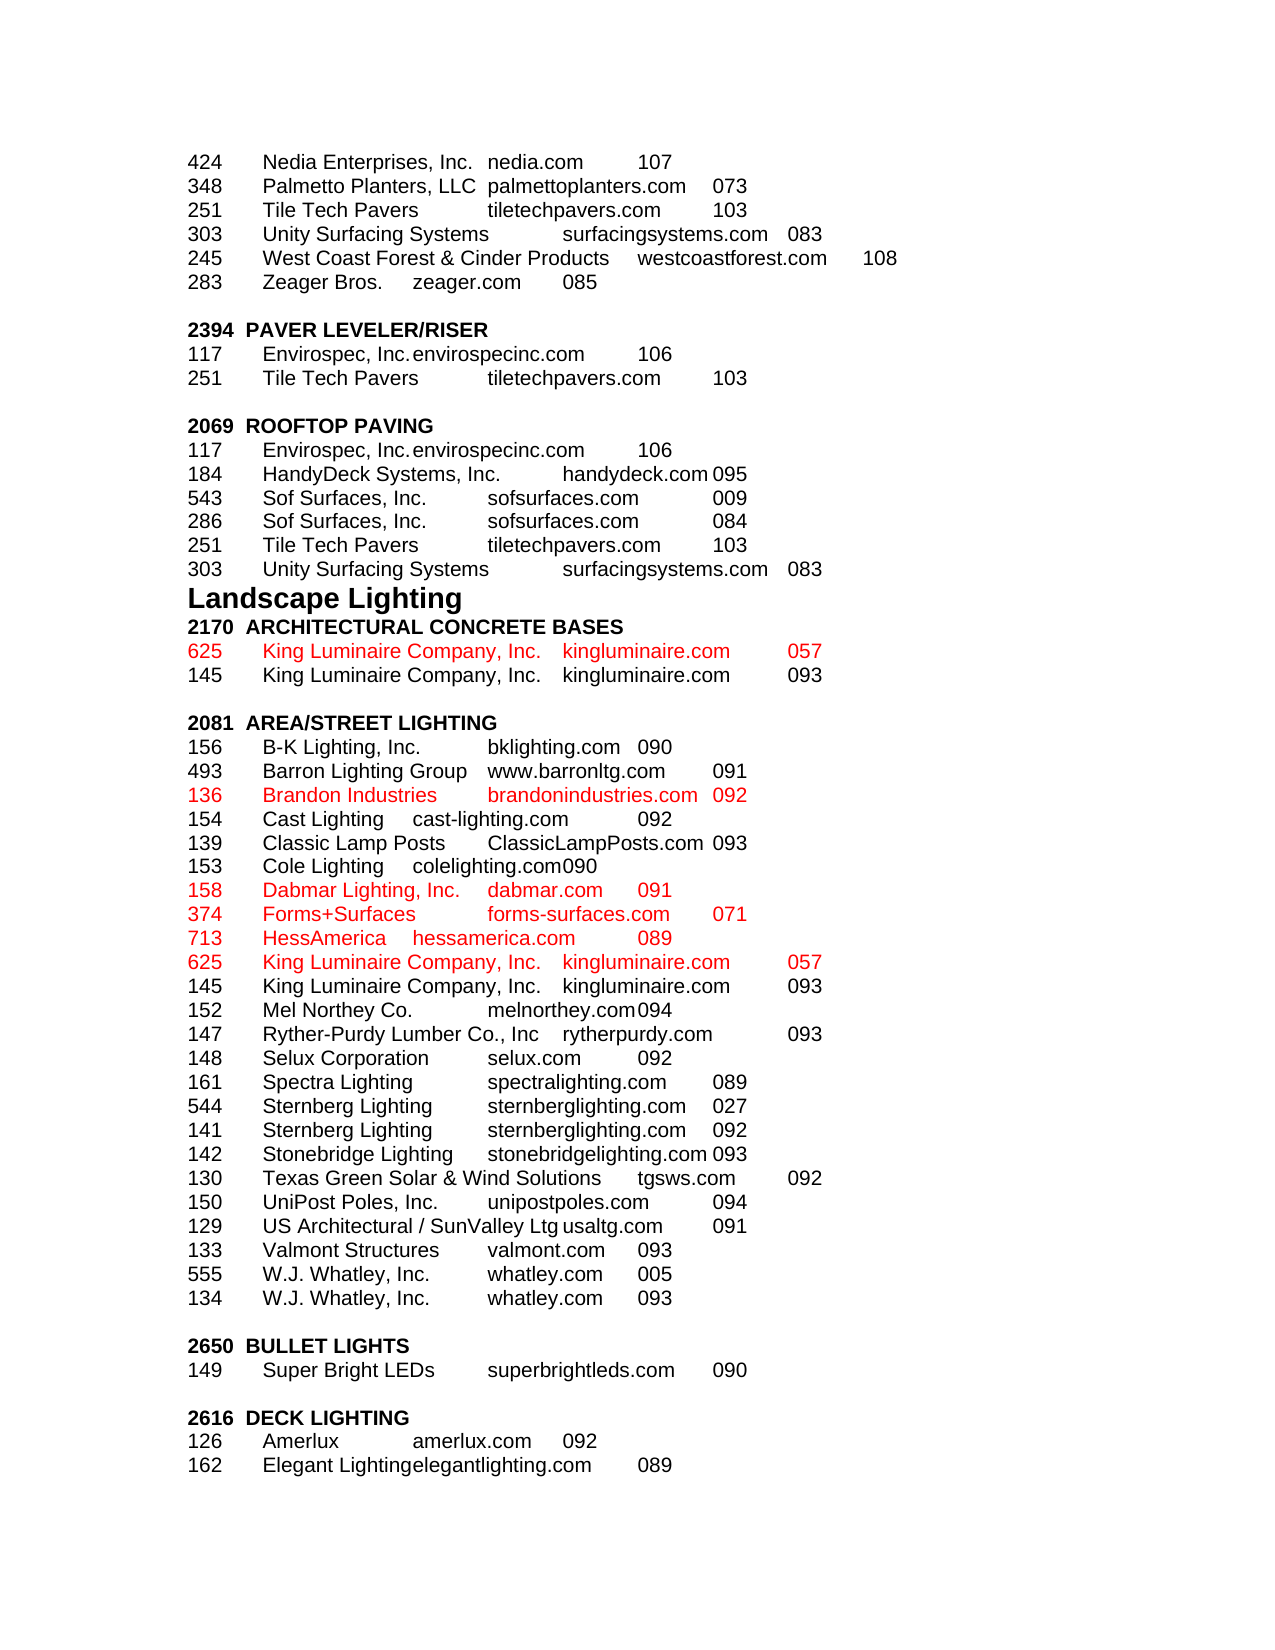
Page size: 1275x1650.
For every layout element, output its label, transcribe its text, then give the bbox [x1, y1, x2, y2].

text 145 King Luminaire Company, Inc. kingluminaire.com 093 [187, 663, 1087, 687]
text 134 W.J. Whatley, Inc. whatley.com 093 [187, 1286, 1087, 1309]
text 303 Unity Surfacing Systems surfacingsystems.com 083 [187, 557, 1087, 581]
text 126 Amerlux amerlux.com 092 [187, 1429, 1087, 1453]
text 625 King Luminaire Company, Inc. kingluminaire.com 057 [187, 950, 1087, 974]
text 142 Stonebridge Lighting stonebridgelighting.com 093 [187, 1142, 1087, 1166]
text 149 Super Bright LEDs superbrightleds.com 090 [187, 1357, 1087, 1381]
text 544 Sternberg Lighting sternberglighting.com 027 [187, 1094, 1087, 1118]
text 141 Sternberg Lighting sternberglighting.com 092 [187, 1118, 1087, 1142]
text 158 Dabmar Lighting, Inc. dabmar.com 091 [187, 878, 1087, 902]
text 493 Barron Lighting Group www.barronltg.com 091 [187, 758, 1087, 782]
text 156 B-K Lighting, Inc. bklighting.com 090 [187, 734, 1087, 758]
text 625 King Luminaire Company, Inc. kingluminaire.com 057 [187, 639, 1087, 663]
text 286 Sof Surfaces, Inc. sofsurfaces.com 084 [187, 509, 1087, 533]
text 543 Sof Surfaces, Inc. sofsurfaces.com 009 [187, 485, 1087, 509]
text 184 HandyDeck Systems, Inc. handydeck.com 095 [187, 461, 1087, 485]
text 251 Tile Tech Pavers tiletechpavers.com 103 [187, 198, 1087, 222]
text 303 Unity Surfacing Systems surfacingsystems.com 083 [187, 222, 1087, 246]
text 150 UniPost Poles, Inc. unipostpoles.com 094 [187, 1190, 1087, 1214]
text 2650 BULLET LIGHTS [187, 1333, 1087, 1357]
text 2616 DECK LIGHTING [187, 1405, 1087, 1429]
text 153 Cole Lighting colelighting.com 090 [187, 854, 1087, 878]
text 117 Envirospec, Inc. envirospecinc.com 106 [187, 342, 1087, 366]
text 2069 ROOFTOP PAVING [187, 413, 1087, 437]
text 117 Envirospec, Inc. envirospecinc.com 106 [187, 437, 1087, 461]
text 251 Tile Tech Pavers tiletechpavers.com 103 [187, 366, 1087, 389]
text 139 Classic Lamp Posts ClassicLampPosts.com 093 [187, 830, 1087, 854]
text 148 Selux Corporation selux.com 092 [187, 1046, 1087, 1070]
text 2170 ARCHITECTURAL CONCRETE BASES [187, 615, 1087, 639]
text 147 Ryther-Purdy Lumber Co., Inc rytherpurdy.com 093 [187, 1022, 1087, 1046]
text 555 W.J. Whatley, Inc. whatley.com 005 [187, 1262, 1087, 1286]
text 713 HessAmerica hessamerica.com 089 [187, 926, 1087, 950]
text 374 Forms+Surfaces forms-surfaces.com 071 [187, 902, 1087, 926]
text 251 Tile Tech Pavers tiletechpavers.com 103 [187, 533, 1087, 557]
text 129 US Architectural / SunValley Ltg usaltg.com 091 [187, 1214, 1087, 1238]
text 245 West Coast Forest & Cinder Products westcoastforest.com 108 [187, 246, 1087, 270]
text 162 Elegant Lighting elegantlighting.com 089 [187, 1453, 1087, 1477]
text 2394 PAVER LEVELER/RISER [187, 318, 1087, 342]
text 152 Mel Northey Co. melnorthey.com 094 [187, 998, 1087, 1022]
text 154 Cast Lighting cast-lighting.com 092 [187, 806, 1087, 830]
text 130 Texas Green Solar & Wind Solutions tgsws.com 092 [187, 1166, 1087, 1190]
text 348 Palmetto Planters, LLC palmettoplanters.com 073 [187, 174, 1087, 198]
text 161 Spectra Lighting spectralighting.com 089 [187, 1070, 1087, 1094]
text 145 King Luminaire Company, Inc. kingluminaire.com 093 [187, 974, 1087, 998]
text Landscape Lighting [187, 581, 1087, 615]
text 424 Nedia Enterprises, Inc. nedia.com 107 [187, 150, 1087, 174]
text 133 Valmont Structures valmont.com 093 [187, 1238, 1087, 1262]
text 283 Zeager Bros. zeager.com 085 [187, 270, 1087, 294]
text 136 Brandon Industries brandonindustries.com 092 [187, 782, 1087, 806]
text 2081 AREA/STREET LIGHTING [187, 711, 1087, 734]
